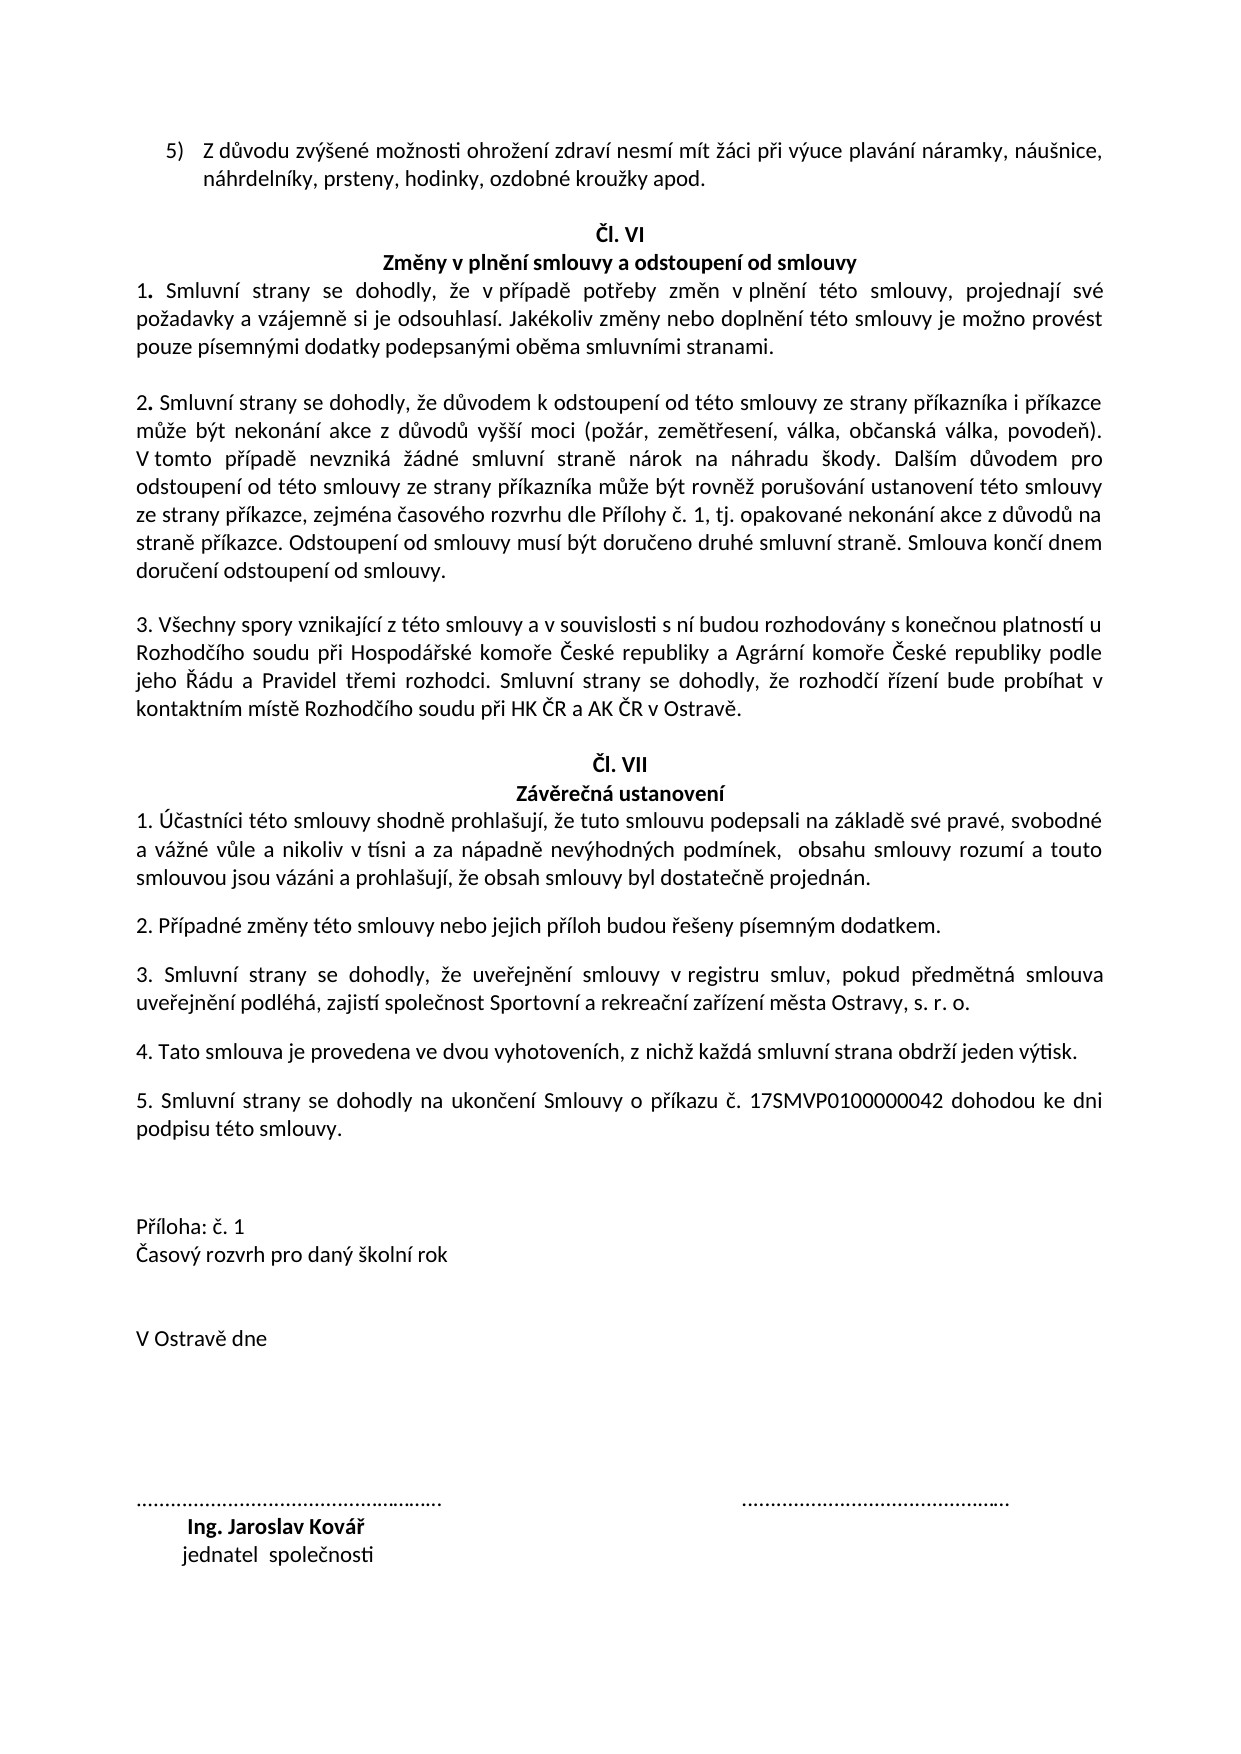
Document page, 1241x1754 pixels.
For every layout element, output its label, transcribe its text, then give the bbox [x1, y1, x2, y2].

text 3. Smluvní strany se dohodly, že uveřejnění smlouvy v registru smluv, pokud předmětná smlouva uveřejnění podléhá, zajistí společnost Sportovní a rekreační zařízení města Ostravy, s. r. o. [136, 960, 1104, 1016]
text Ing. Jaroslav Kovář [136, 1512, 1104, 1540]
text 5) Z důvodu zvýšené možnosti ohrožení zdraví nesmí mít žáci při výuce plavání náramky, náušnice, náhrdelníky, prsteny, hodinky, ozdobné kroužky apod. [165, 136, 1104, 192]
text 1. Účastníci této smlouvy shodně prohlašují, že tuto smlouvu podepsali na základě své pravé, svobodné a vážné vůle a nikoliv v tísni a za nápadně nevýhodných podmínek, obsahu smlouvy rozumí a touto smlouvou jsou vázáni a prohlašují, že obsah smlouvy byl dostatečně projednán. [136, 807, 1104, 891]
text Časový rozvrh pro daný školní rok [136, 1240, 1104, 1268]
text 5. Smluvní strany se dohodly na ukončení Smlouvy o příkazu č. 17SMVP0100000042 dohodou ke dni podpisu této smlouvy. [136, 1086, 1104, 1142]
text Čl. VII [136, 751, 1104, 779]
text 2. Smluvní strany se dohodly, že důvodem k odstoupení od této smlouvy ze strany příkazníka i příkazce může být nekonání akce z důvodů vyšší moci (požár, zemětřesení, válka, občanská válka, povodeň). V tomto případě nevzniká žádné smluvní straně nárok na náhradu škody. Dalším důvodem pro odstoupení od této smlouvy ze strany příkazníka může být rovněž porušování ustanovení této smlouvy ze strany příkazce, zejména časového rozvrhu dle Přílohy č. 1, tj. opakované nekonání akce z důvodů na straně příkazce. Odstoupení od smlouvy musí být doručeno druhé smluvní straně. Smlouva končí dnem doručení odstoupení od smlouvy. [136, 388, 1104, 584]
text Příloha: č. 1 [136, 1212, 1104, 1240]
text Čl. VI [136, 220, 1104, 248]
text Závěrečná ustanovení [136, 779, 1104, 807]
text 1. Smluvní strany se dohodly, že v případě potřeby změn v plnění této smlouvy, projednají své požadavky a vzájemně si je odsouhlasí. Jakékoliv změny nebo doplnění této smlouvy je možno provést pouze písemnými dodatky podepsanými oběma smluvními stranami. [136, 276, 1104, 360]
text 3. Všechny spory vznikající z této smlouvy a v souvislosti s ní budou rozhodovány s konečnou platností u Rozhodčího soudu při Hospodářské komoře České republiky a Agrární komoře České republiky podle jeho Řádu a Pravidel třemi rozhodci. Smluvní strany se dohodly, že rozhodčí řízení bude probíhat v kontaktním místě Rozhodčího soudu při HK ČR a AK ČR v Ostravě. [136, 611, 1104, 723]
text V Ostravě dne [136, 1324, 1104, 1352]
text 4. Tato smlouva je provedena ve dvou vyhotoveních, z nichž každá smluvní strana obdrží jeden výtisk. [136, 1037, 1104, 1065]
text jednatel společnosti [136, 1540, 1104, 1568]
text Změny v plnění smlouvy a odstoupení od smlouvy [136, 248, 1104, 276]
text 2. Případné změny této smlouvy nebo jejich příloh budou řešeny písemným dodatkem. [136, 912, 1104, 939]
text ..........................................………... .........................................…… [136, 1484, 1104, 1512]
